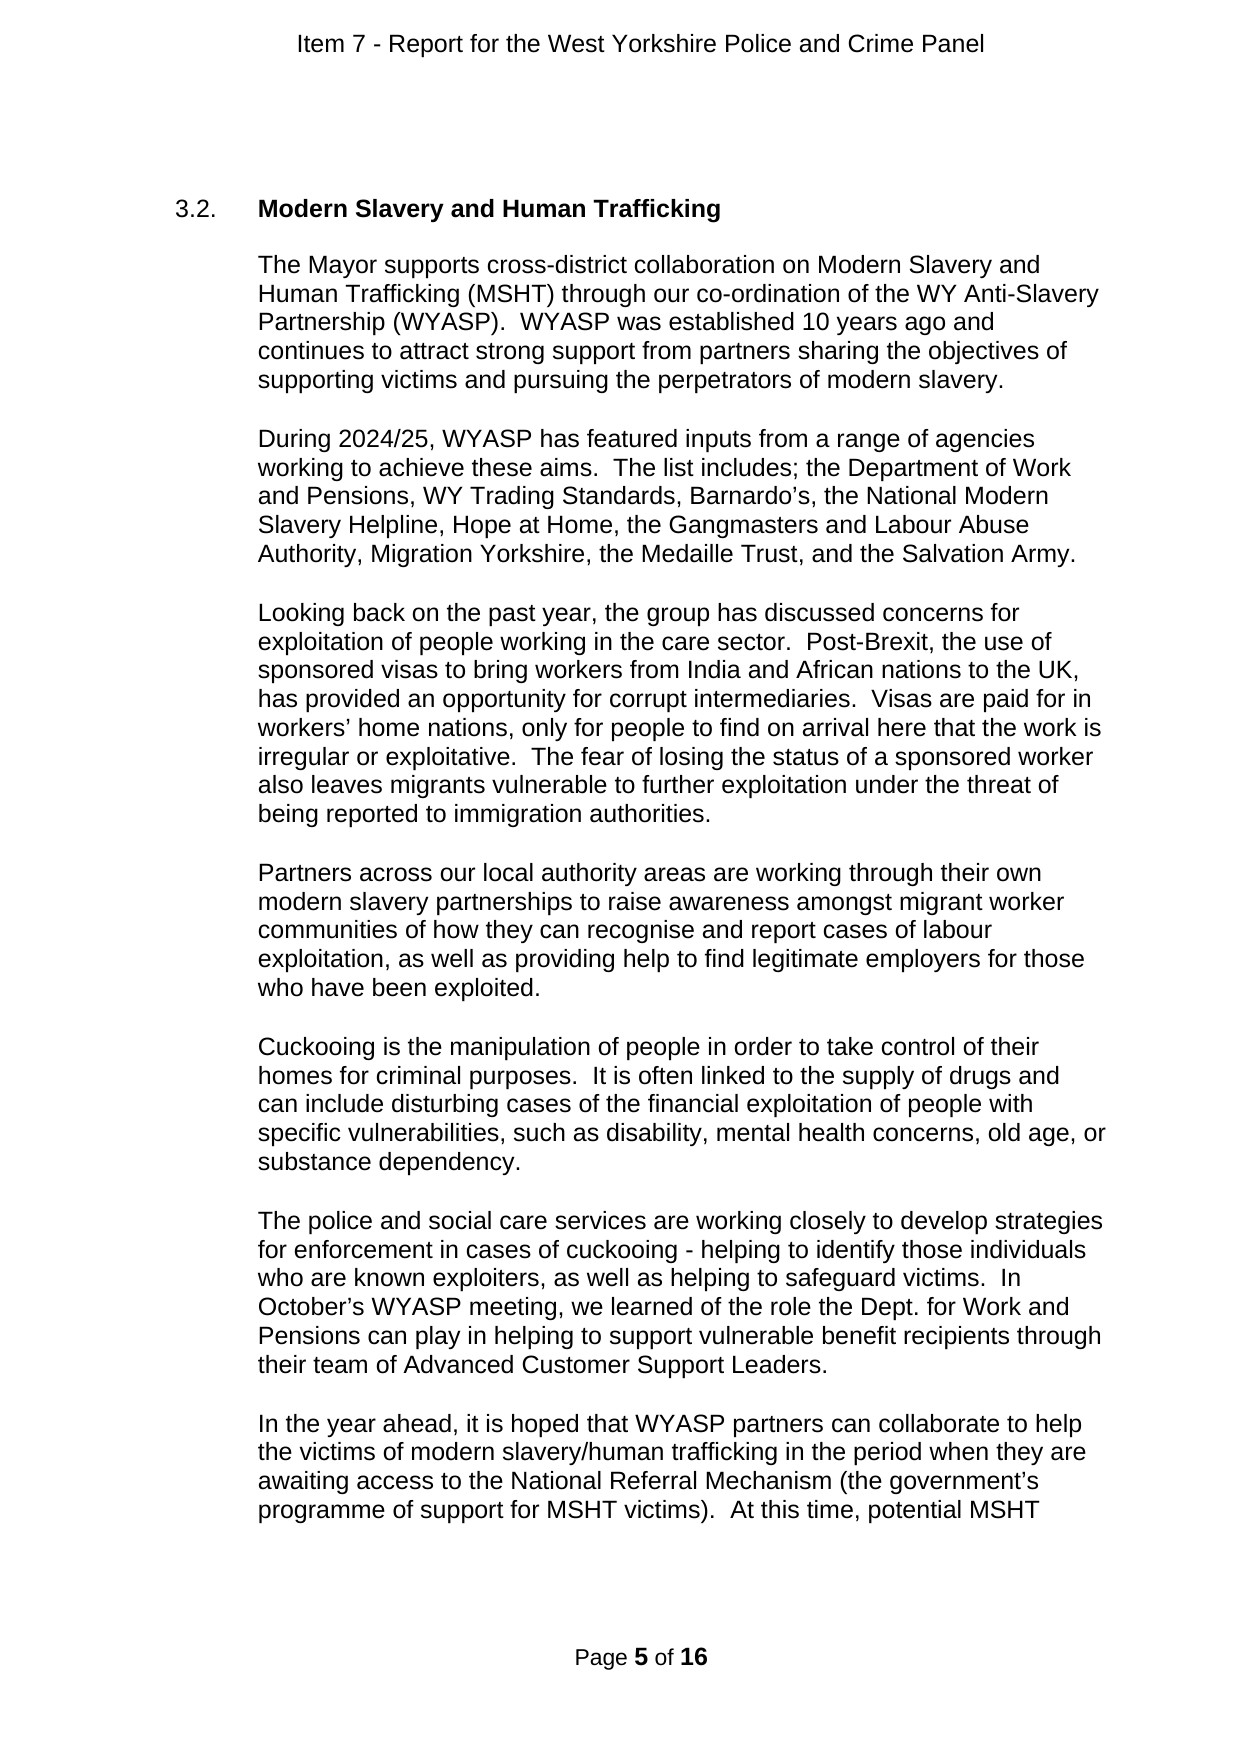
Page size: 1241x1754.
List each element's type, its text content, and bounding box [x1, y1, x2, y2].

text Cuckooing is the manipulation of people in order to take control of their homes for criminal purposes. It is often linked to the supply of drugs and can include disturbing cases of the financial exploitation of people with specific vulnerabilities, such as disability, mental health concerns, old age, or substance dependency. [258, 1032, 1107, 1176]
text Partners across our local authority areas are working through their own modern slavery partnerships to raise awareness amongst migrant worker communities of how they can recognise and report cases of labour exploitation, as well as providing help to find legitimate employers for those who have been exploited. [258, 858, 1107, 1002]
list Modern Slavery and Human Trafficking [175, 194, 1107, 223]
text The police and social care services are working closely to develop strategies for enforcement in cases of cuckooing - helping to identify those individuals who are known exploiters, as well as helping to safeguard victims. In October’s WYASP meeting, we learned of the role the Dept. for Work and Pensions can play in helping to support vulnerable benefit recipients through their team of Advanced Customer Support Leaders. [258, 1206, 1107, 1378]
text During 2024/25, WYASP has featured inputs from a range of agencies working to achieve these aims. The list includes; the Department of Work and Pensions, WY Trading Standards, Barnardo’s, the National Modern Slavery Helpline, Hope at Home, the Gangmasters and Labour Abuse Authority, Migration Yorkshire, the Medaille Trust, and the Salvation Army. [258, 424, 1107, 568]
text Looking back on the past year, the group has discussed concerns for exploitation of people working in the care sector. Post-Brexit, the use of sponsored visas to bring workers from India and African nations to the UK, has provided an opportunity for corrupt intermediaries. Visas are paid for in workers’ home nations, only for people to find on arrival here that the work is irregular or exploitative. The fear of losing the status of a sponsored worker also leaves migrants vulnerable to further exploitation under the threat of being reported to immigration authorities. [258, 598, 1107, 828]
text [258, 1409, 1107, 1524]
text The Mayor supports cross-district collaboration on Modern Slavery and Human Trafficking (MSHT) through our co-ordination of the WY Anti-Slavery Partnership (WYASP). WYASP was established 10 years ago and continues to attract strong support from partners sharing the objectives of supporting victims and pursuing the perpetrators of modern slavery. [258, 250, 1107, 394]
